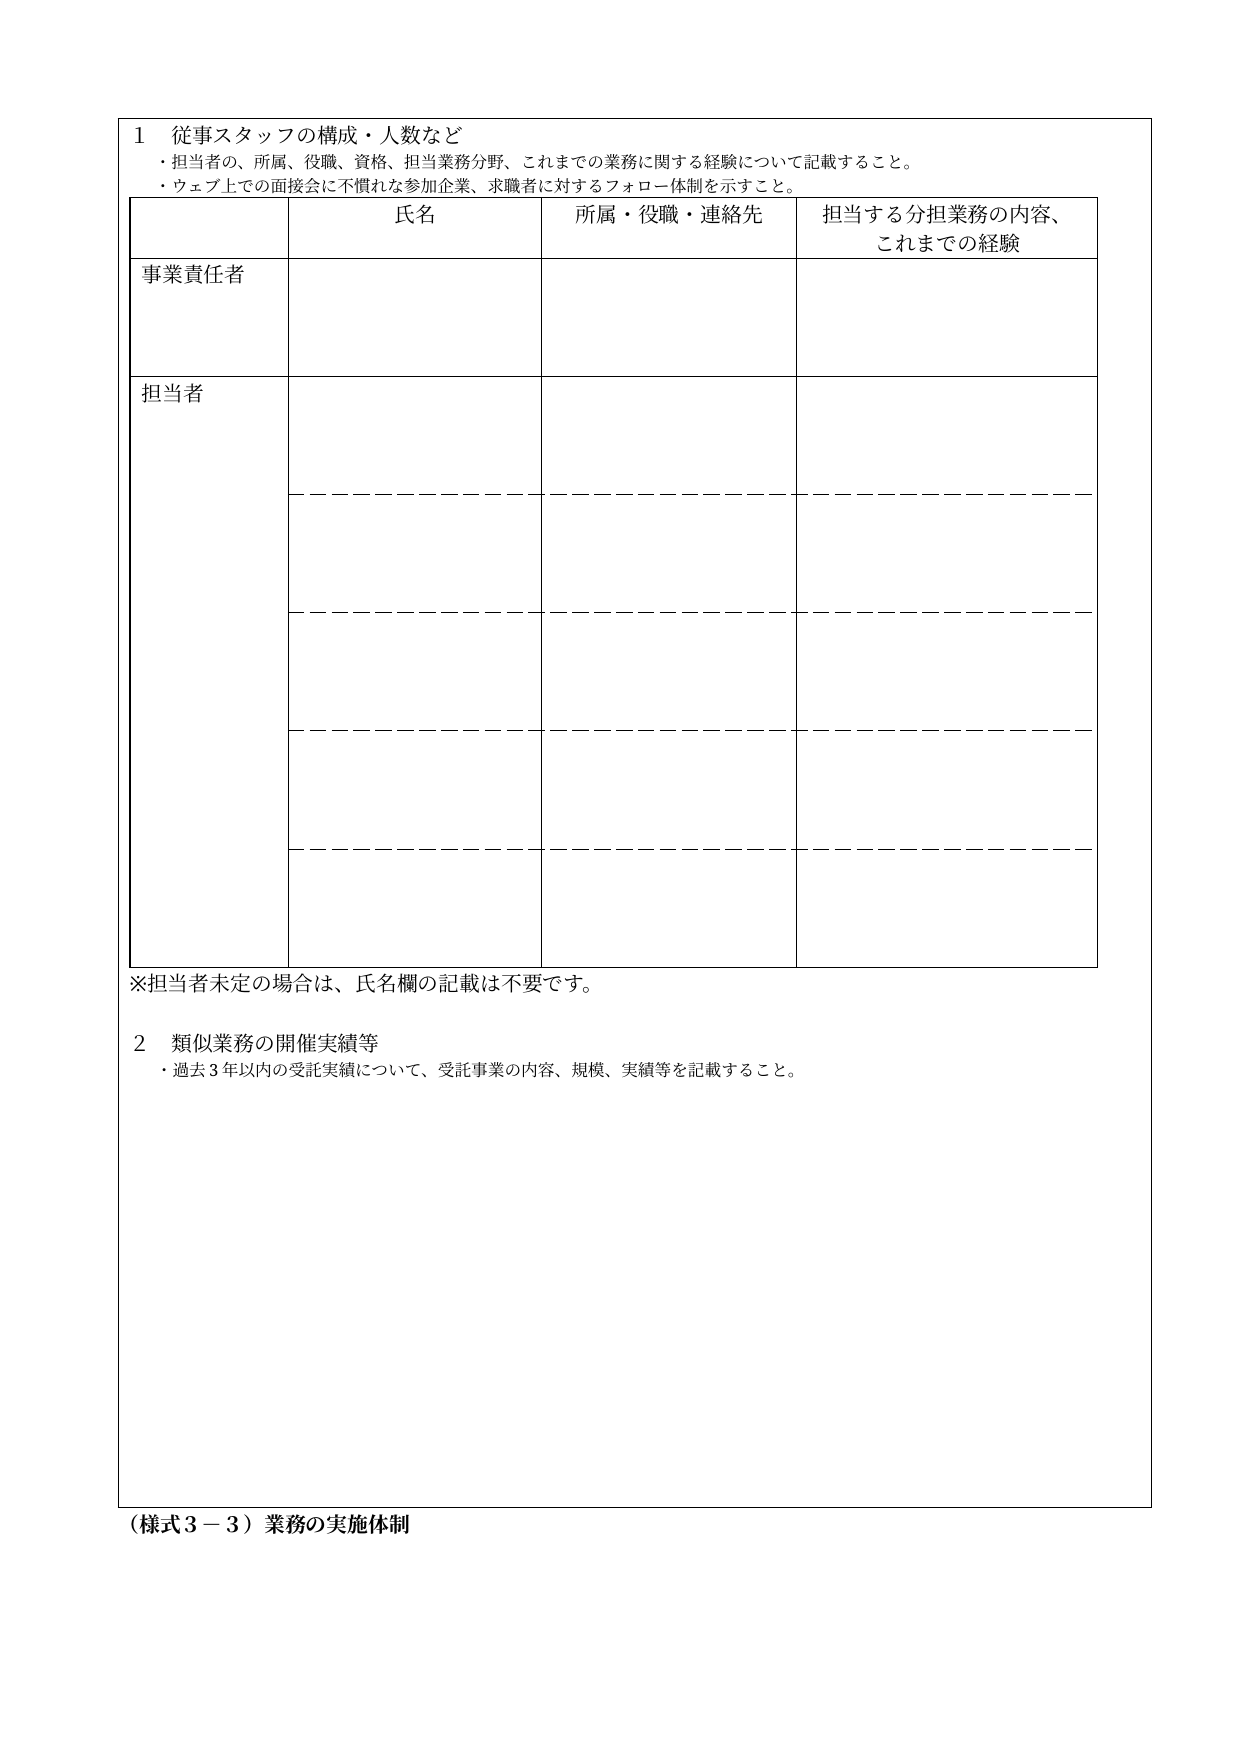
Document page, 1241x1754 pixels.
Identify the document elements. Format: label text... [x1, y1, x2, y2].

table_header １ 従事スタッフの構成・人数など ・担当者の、所属、役職、資格、担当業務分野、これまでの業務に関する経験について記載すること。 ・ウェブ上での面接会に不慣れな参加企業、求職者に対するフォロー体制を示すこと。 ※担当者未定の場合は、氏名欄の記載は不要です。 ２ 類似業務の開催実績等 ・過去3年以内の受託実績について、受託事業の内容、規模、実績等を記載すること。 [119, 119, 1151, 1507]
text （様式３－３）業務の実施体制 [118, 1508, 1122, 1538]
